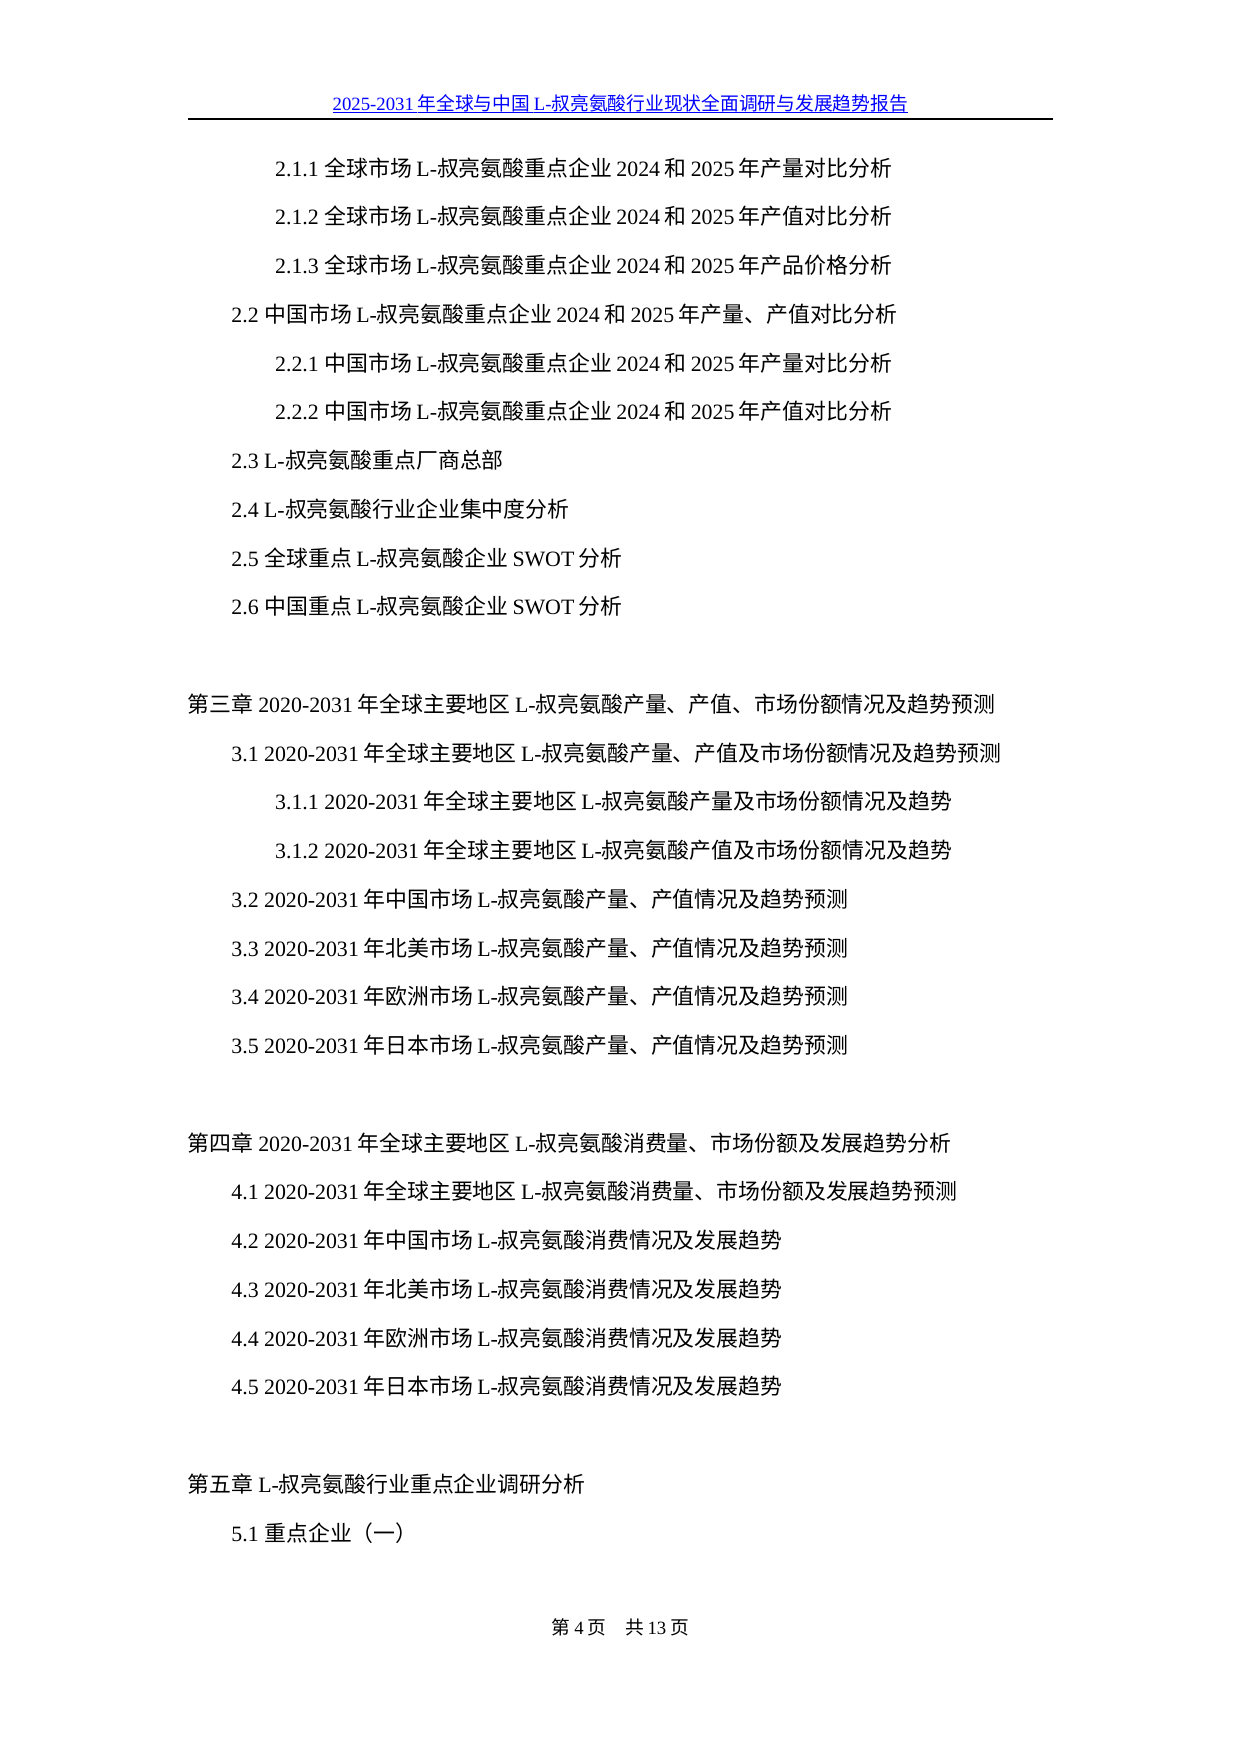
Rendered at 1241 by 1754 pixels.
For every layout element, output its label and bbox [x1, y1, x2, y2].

text [187, 150, 1053, 1548]
